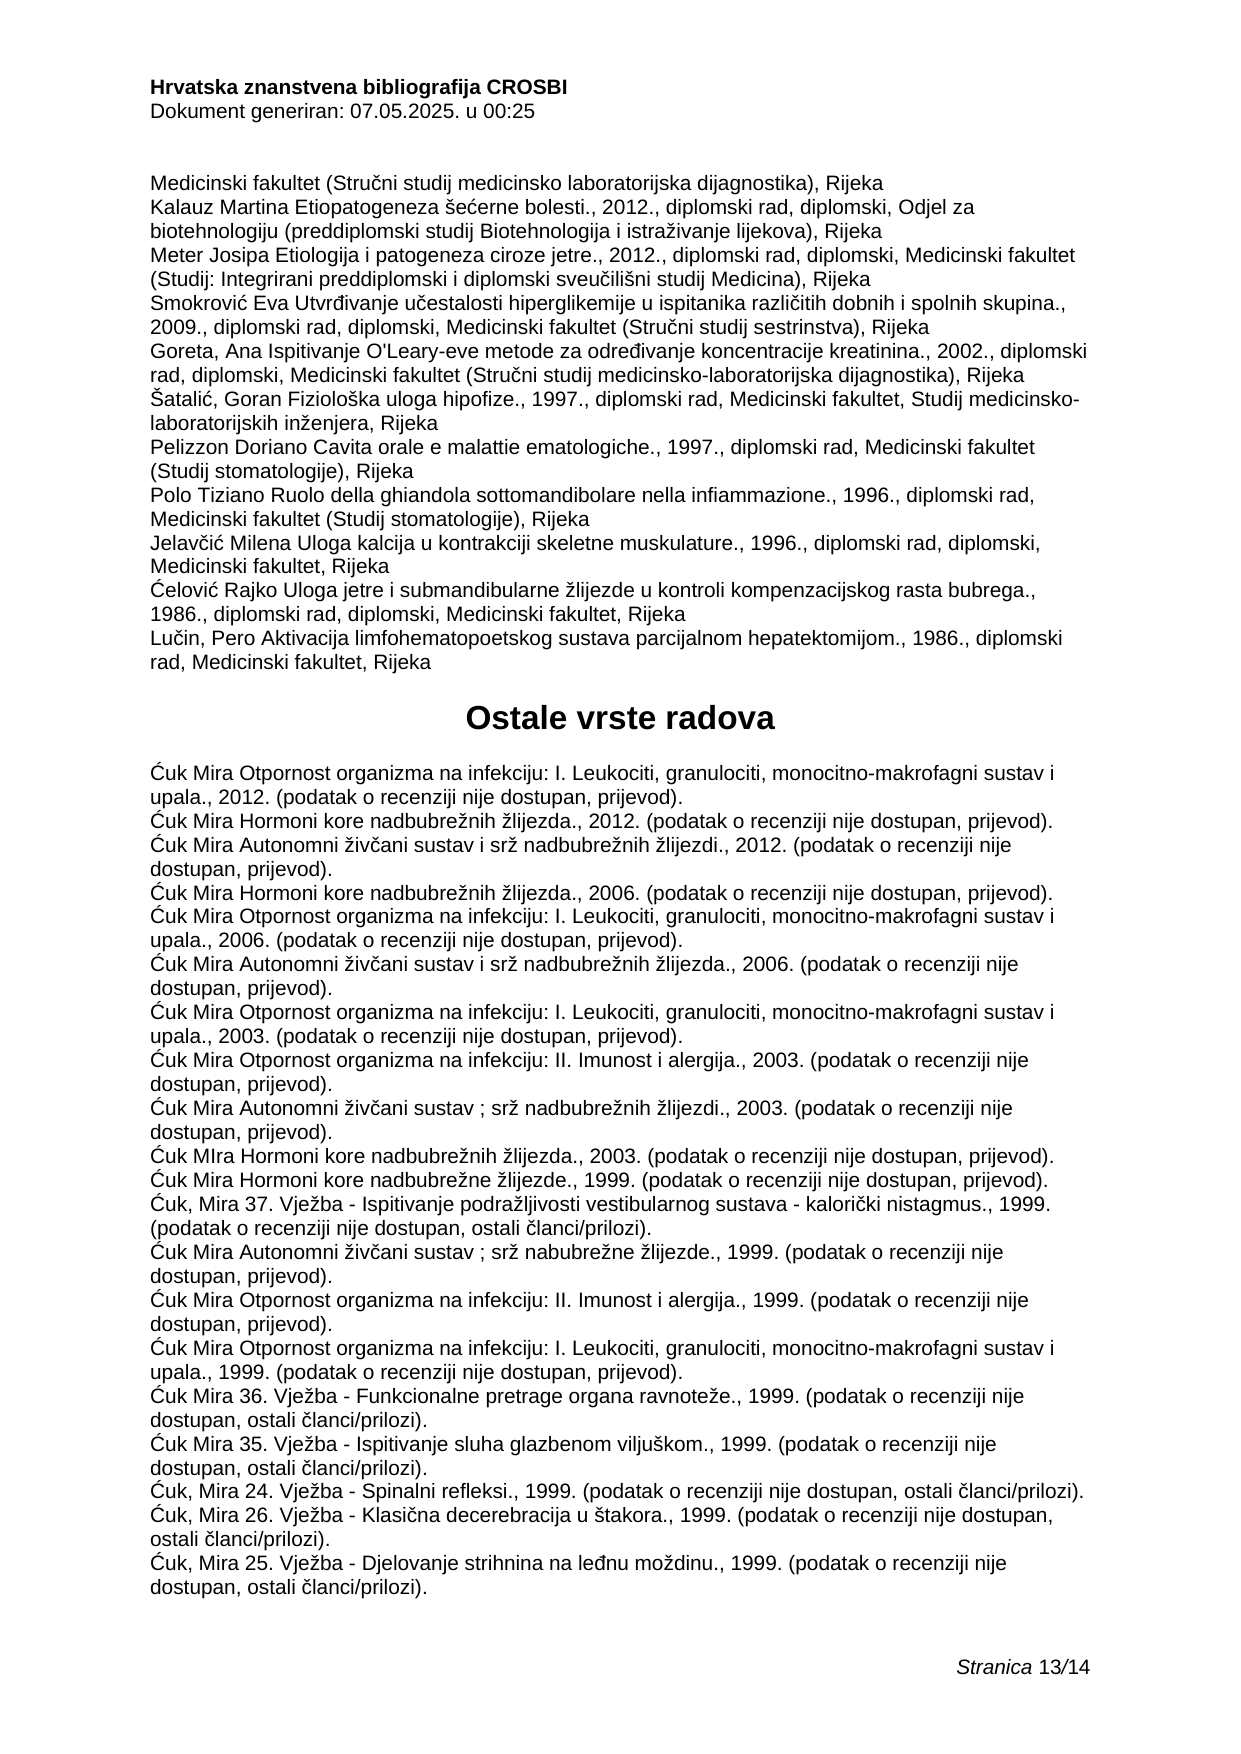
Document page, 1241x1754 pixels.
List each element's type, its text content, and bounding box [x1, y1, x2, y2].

text Ćuk, Mira [150, 1551, 1090, 1599]
text Ćuk MIra [150, 1144, 1090, 1168]
text Ćuk Mira [150, 1336, 1090, 1383]
text Ćuk Mira [150, 832, 1090, 880]
text Goreta, Ana [150, 339, 1090, 387]
text Šatalić, Goran [150, 387, 1090, 434]
text Ćuk Mira [150, 1096, 1090, 1144]
text Ćuk Mira [150, 808, 1090, 832]
text Kalauz Martina [150, 195, 1090, 243]
text Smokrović Eva [150, 291, 1090, 339]
text Ćuk Mira [150, 1431, 1090, 1479]
text Ćuk Mira [150, 952, 1090, 1000]
text Pelizzon Doriano [150, 434, 1090, 482]
text Ćuk Mira [150, 1000, 1090, 1048]
text Ćuk, Mira [150, 1503, 1090, 1551]
text Meter Josipa [150, 243, 1090, 291]
text Ćuk, Mira [150, 1479, 1090, 1503]
text Javurek Matija [150, 171, 1090, 195]
text Ćuk Mira [150, 904, 1090, 952]
subtitle Ostale vrste radova [150, 698, 1090, 737]
text Ćuk Mira [150, 1048, 1090, 1096]
text Ćuk Mira [150, 880, 1090, 904]
text Ćuk Mira [150, 761, 1090, 808]
text Ćuk Mira [150, 1168, 1090, 1192]
text Jelavčić Milena [150, 530, 1090, 578]
text Ćuk Mira [150, 1288, 1090, 1336]
text Ćuk, Mira [150, 1192, 1090, 1240]
text Ćuk Mira [150, 1240, 1090, 1288]
text Lučin, Pero [150, 626, 1090, 674]
text Ćuk Mira [150, 1383, 1090, 1431]
text Ćelović Rajko [150, 578, 1090, 626]
text Polo Tiziano [150, 482, 1090, 530]
